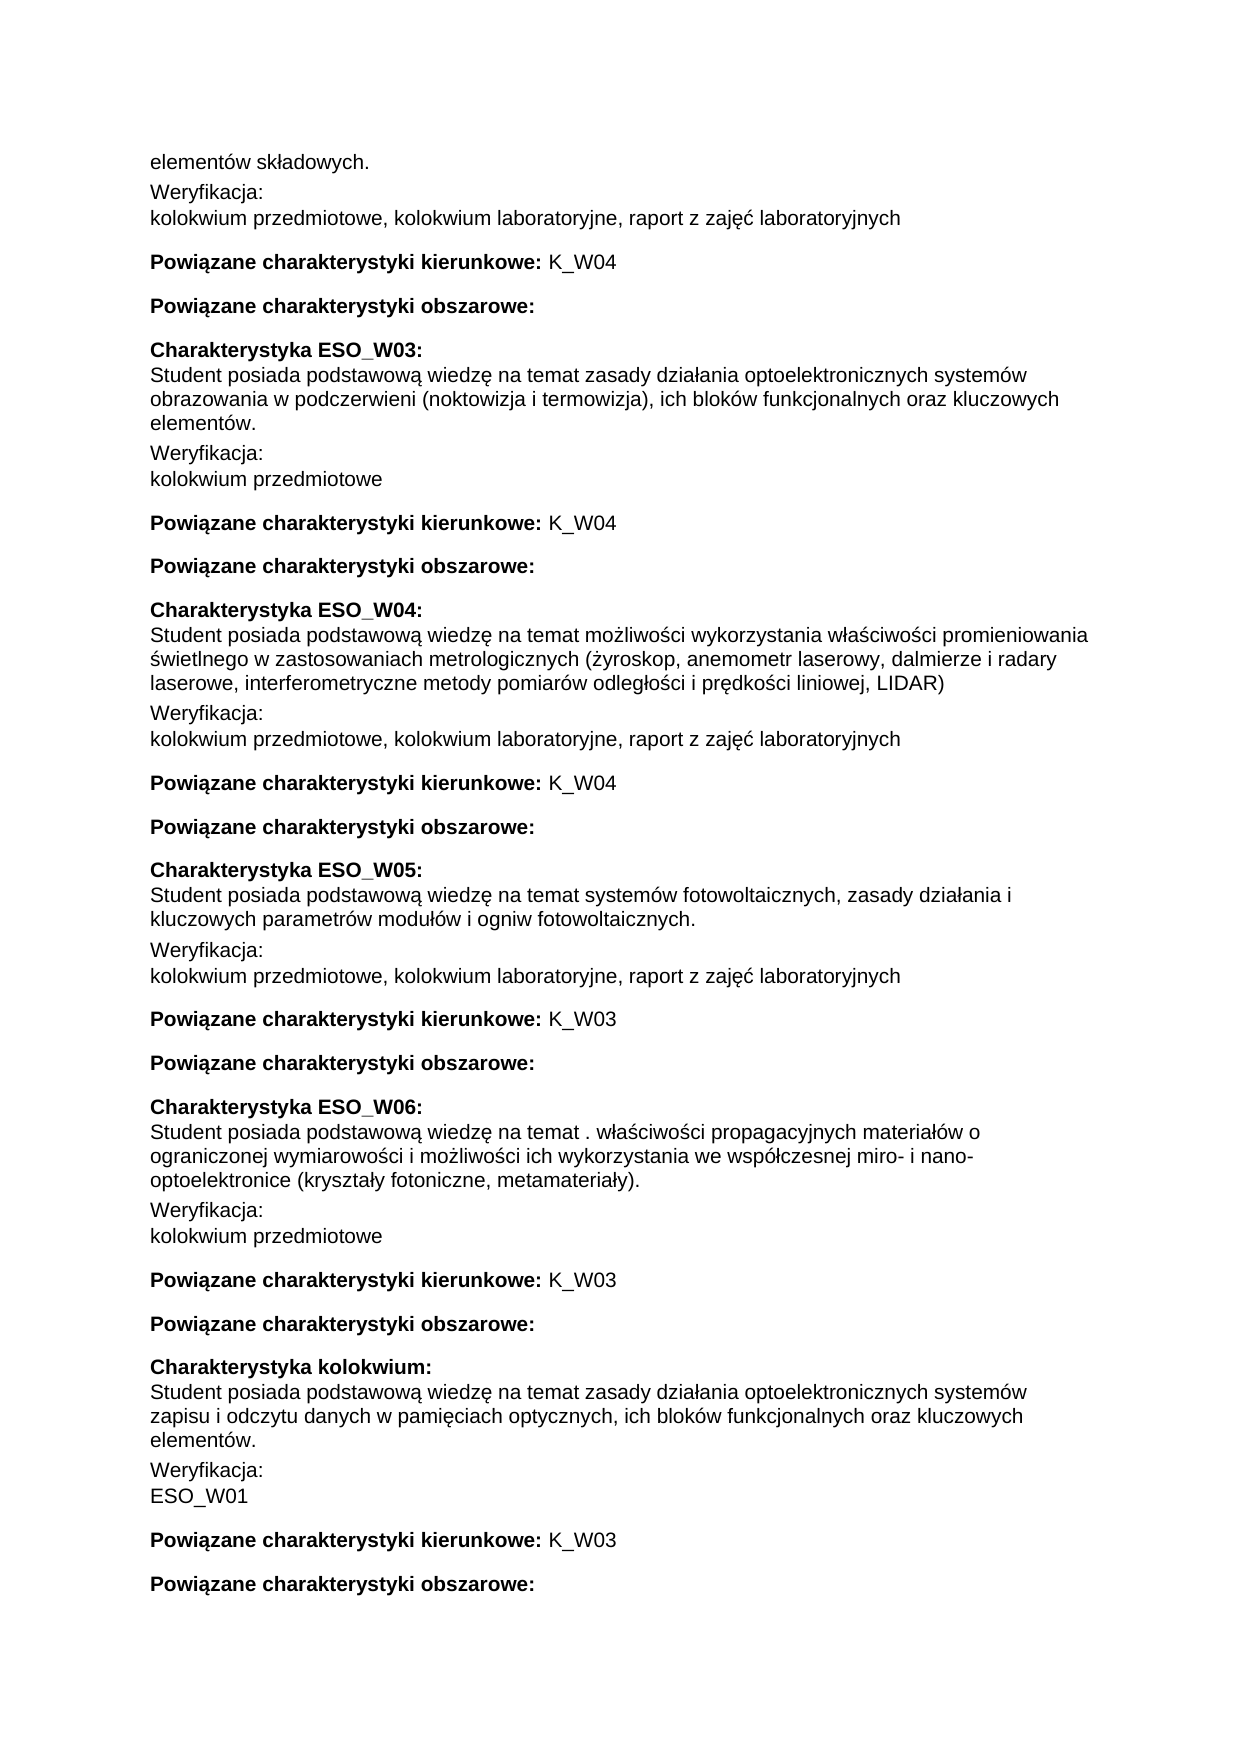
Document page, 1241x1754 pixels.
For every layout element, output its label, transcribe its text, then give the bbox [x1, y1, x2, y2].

text ESO_W01 [150, 1484, 1090, 1508]
text Powiązane charakterystyki obszarowe: [150, 1572, 1090, 1596]
text Weryfikacja: [150, 180, 1090, 204]
text kolokwium przedmiotowe [150, 1224, 1090, 1248]
text Weryfikacja: [150, 1458, 1090, 1482]
text Powiązane charakterystyki kierunkowe: K_W04 [150, 771, 1090, 795]
text kolokwium przedmiotowe [150, 467, 1090, 491]
text Powiązane charakterystyki obszarowe: [150, 1311, 1090, 1335]
text Weryfikacja: [150, 1198, 1090, 1222]
text Powiązane charakterystyki kierunkowe: K_W04 [150, 510, 1090, 534]
text Weryfikacja: [150, 937, 1090, 961]
text Weryfikacja: [150, 701, 1090, 725]
text Charakterystyka ESO_W03: [150, 337, 1090, 361]
text Charakterystyka kolokwium: [150, 1355, 1090, 1379]
text Powiązane charakterystyki kierunkowe: K_W03 [150, 1528, 1090, 1552]
text Charakterystyka ESO_W05: [150, 858, 1090, 882]
text Powiązane charakterystyki kierunkowe: K_W03 [150, 1268, 1090, 1292]
text Powiązane charakterystyki obszarowe: [150, 814, 1090, 838]
text kolokwium przedmiotowe, kolokwium laboratoryjne, raport z zajęć laboratoryjnych [150, 206, 1090, 230]
text kolokwium przedmiotowe, kolokwium laboratoryjne, raport z zajęć laboratoryjnych [150, 727, 1090, 751]
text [150, 150, 1090, 174]
text Charakterystyka ESO_W06: [150, 1095, 1090, 1119]
text Student posiada podstawową wiedzę na temat zasady działania optoelektronicznych systemów obrazowania w podczerwieni (noktowizja i termowizja), ich bloków funkcjonalnych oraz kluczowych elementów. [150, 362, 1090, 434]
text Powiązane charakterystyki kierunkowe: K_W04 [150, 250, 1090, 274]
text Student posiada podstawową wiedzę na temat możliwości wykorzystania właściwości promieniowania świetlnego w zastosowaniach metrologicznych (żyroskop, anemometr laserowy, dalmierze i radary laserowe, interferometryczne metody pomiarów odległości i prędkości liniowej, LIDAR) [150, 623, 1090, 695]
text Student posiada podstawową wiedzę na temat . właściwości propagacyjnych materiałów o ograniczonej wymiarowości i możliwości ich wykorzystania we współczesnej miro- i nano- optoelektronice (kryształy fotoniczne, metamateriały). [150, 1120, 1090, 1192]
text Student posiada podstawową wiedzę na temat zasady działania optoelektronicznych systemów zapisu i odczytu danych w pamięciach optycznych, ich bloków funkcjonalnych oraz kluczowych elementów. [150, 1380, 1090, 1452]
text Powiązane charakterystyki obszarowe: [150, 554, 1090, 578]
text Powiązane charakterystyki obszarowe: [150, 1051, 1090, 1075]
text Powiązane charakterystyki kierunkowe: K_W03 [150, 1007, 1090, 1031]
text kolokwium przedmiotowe, kolokwium laboratoryjne, raport z zajęć laboratoryjnych [150, 963, 1090, 987]
text Student posiada podstawową wiedzę na temat systemów fotowoltaicznych, zasady działania i kluczowych parametrów modułów i ogniw fotowoltaicznych. [150, 883, 1090, 931]
text Powiązane charakterystyki obszarowe: [150, 294, 1090, 318]
text Charakterystyka ESO_W04: [150, 598, 1090, 622]
text Weryfikacja: [150, 441, 1090, 464]
